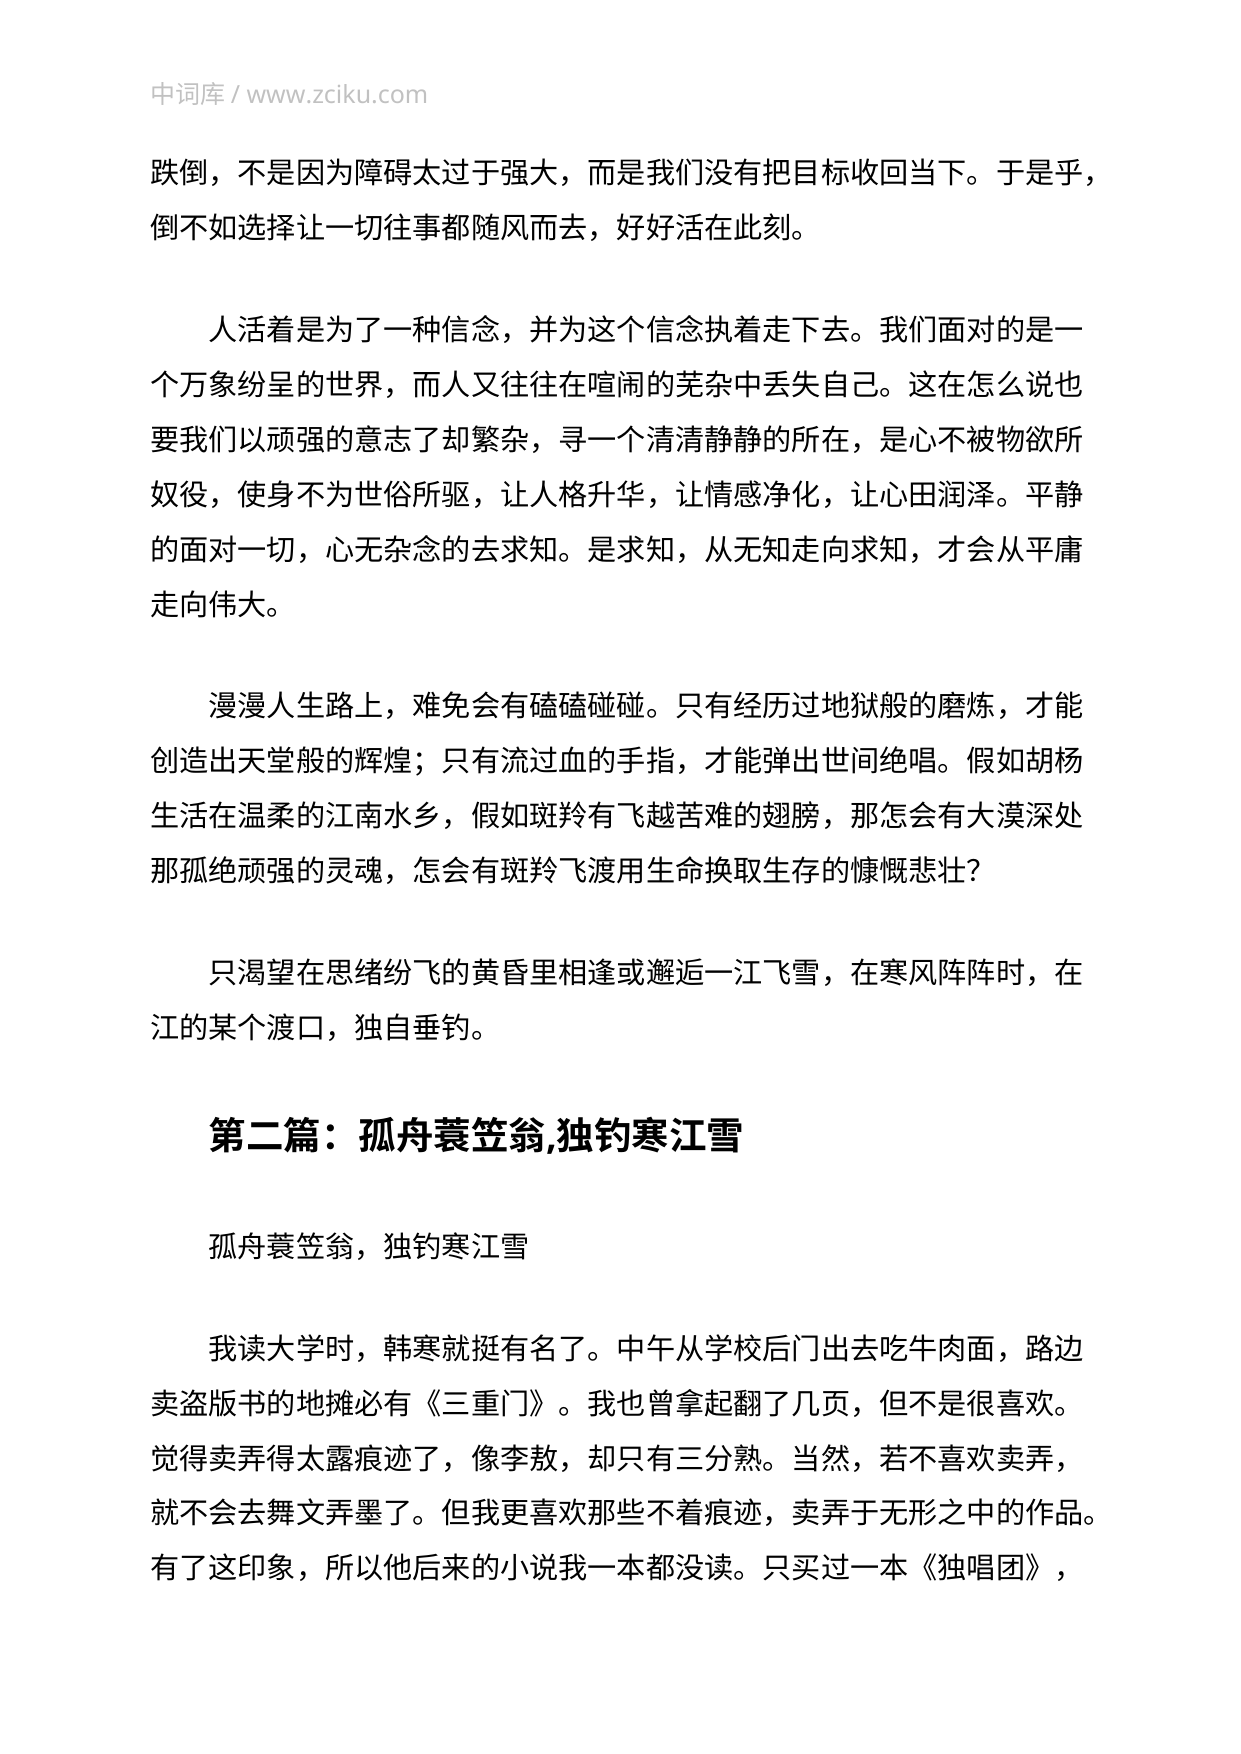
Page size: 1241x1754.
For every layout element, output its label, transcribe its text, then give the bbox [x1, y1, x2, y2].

text 漫漫人生路上，难免会有磕磕碰碰。只有经历过地狱般的磨炼，才能创造出天堂般的辉煌；只有流过血的手指，才能弹出世间绝唱。假如胡杨生活在温柔的江南水乡，假如斑羚有飞越苦难的翅膀，那怎会有大漠深处那孤绝顽强的灵魂，怎会有斑羚飞渡用生命换取生存的慷慨悲壮？ [150, 683, 1090, 890]
text 人活着是为了一种信念，并为这个信念执着走下去。我们面对的是一个万象纷呈的世界，而人又往往在喧闹的芜杂中丢失自己。这在怎么说也要我们以顽强的意志了却繁杂，寻一个清清静静的所在，是心不被物欲所奴役，使身不为世俗所驱，让人格升华，让情感净化，让心田润泽。平静的面对一切，心无杂念的去求知。是求知，从无知走向求知，才会从平庸走向伟大。 [150, 307, 1090, 623]
text 只渴望在思绪纷飞的黄昏里相逢或邂逅一江飞雪，在寒风阵阵时，在江的某个渡口，独自垂钓。 [150, 949, 1090, 1047]
text 孤舟蓑笠翁，独钓寒江雪 [150, 1224, 1090, 1266]
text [150, 1325, 1090, 1587]
text 第二篇：孤舟蓑笠翁,独钓寒江雪 [150, 1106, 1090, 1161]
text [150, 150, 1090, 247]
